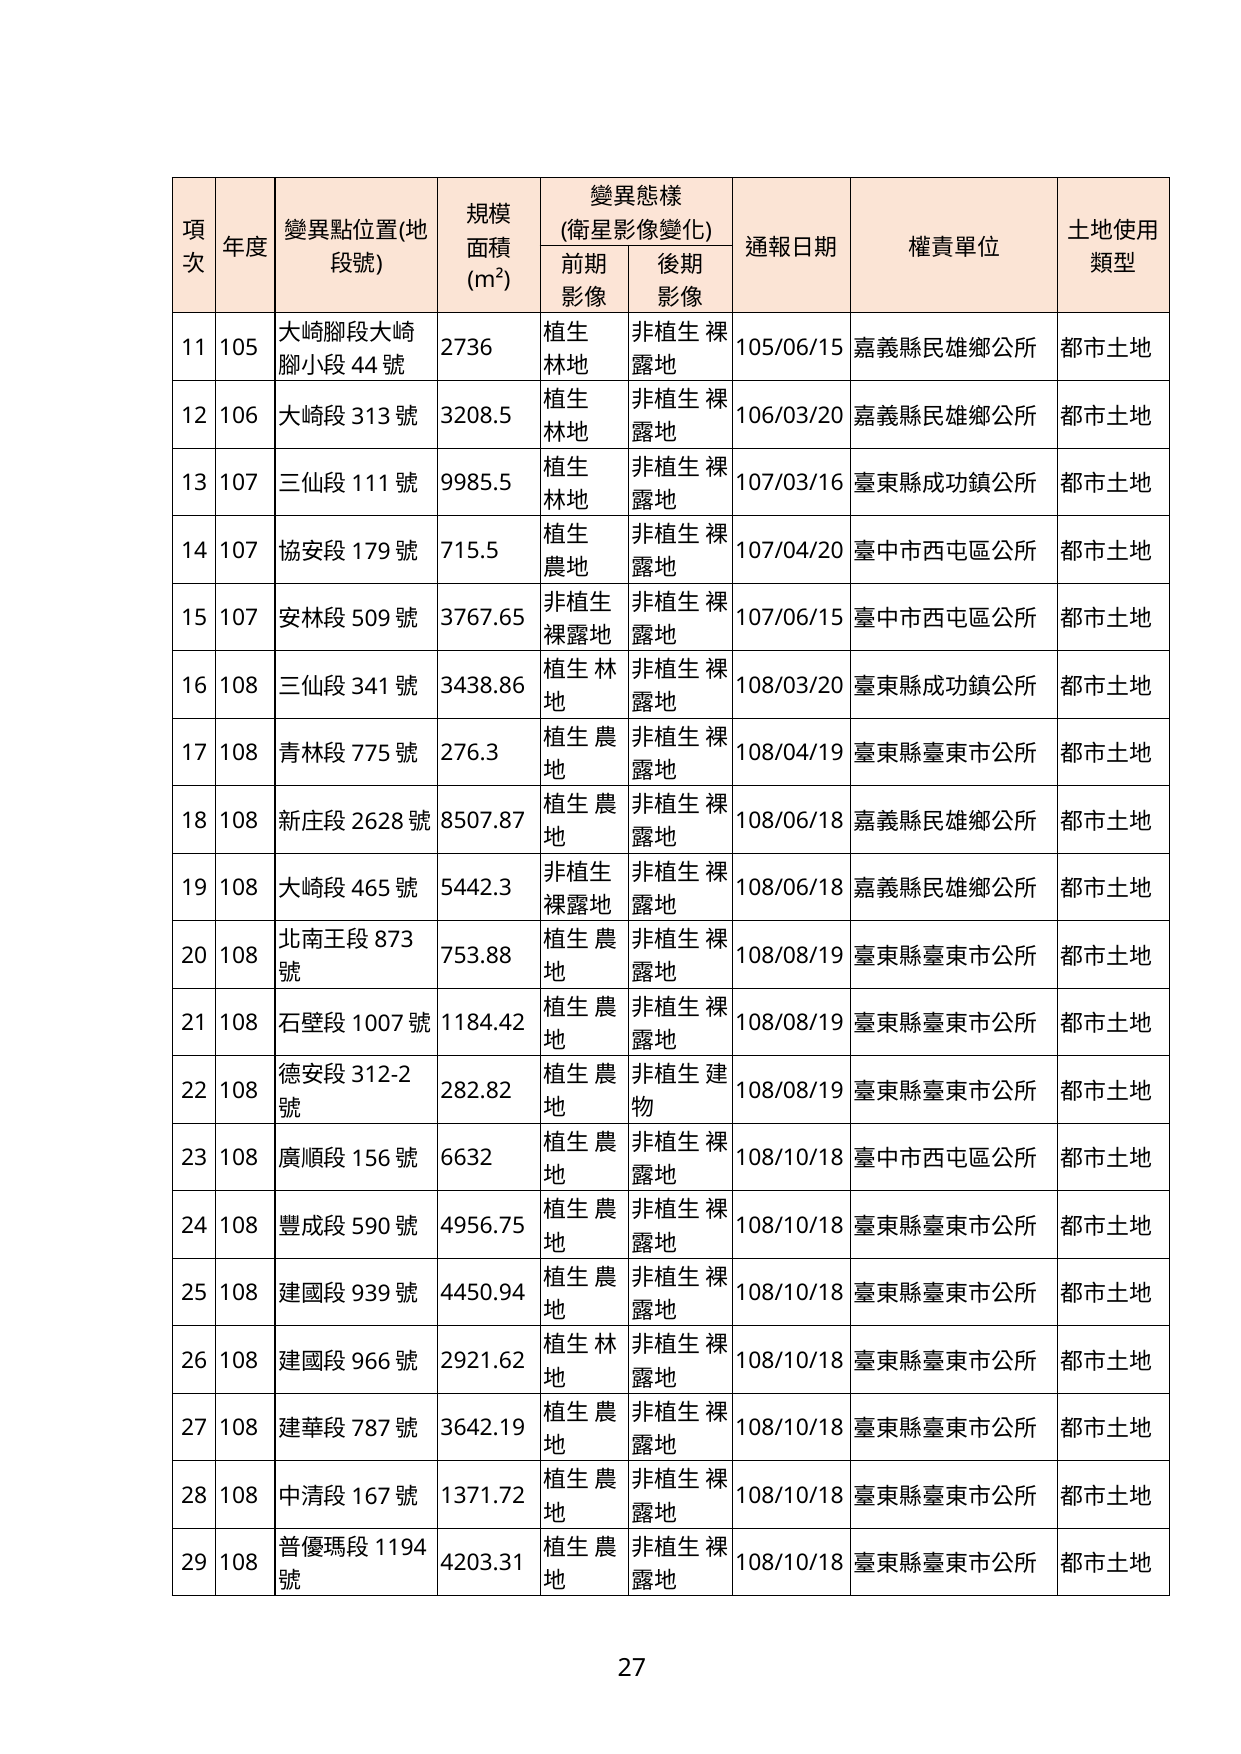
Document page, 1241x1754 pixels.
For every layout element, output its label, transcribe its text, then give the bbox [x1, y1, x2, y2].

table_cell 都市土地 [1058, 854, 1169, 920]
table_cell 植生 林地 [541, 651, 628, 717]
table_cell 嘉義縣民雄鄉公所 [851, 313, 1057, 380]
table_cell 臺東縣臺東市公所 [851, 1326, 1057, 1393]
table_cell 臺東縣臺東市公所 [851, 1529, 1057, 1595]
table_cell 植生 林地 [541, 381, 628, 447]
table_cell 都市土地 [1058, 1461, 1169, 1528]
table_header 年度 [216, 178, 274, 312]
table_cell 108 [216, 1326, 274, 1393]
table_cell 植生 農地 [541, 1529, 628, 1595]
table_cell 都市土地 [1058, 719, 1169, 785]
table_cell 108/10/18 [733, 1259, 850, 1325]
table_cell 非植生 裸露地 [629, 719, 732, 785]
table_cell 108/04/19 [733, 719, 850, 785]
table_cell 非植生 裸露地 [629, 1394, 732, 1460]
table_cell 108/10/18 [733, 1326, 850, 1393]
table_cell 108 [216, 1191, 274, 1258]
table_cell 108/10/18 [733, 1124, 850, 1190]
table_cell 108 [216, 1056, 274, 1123]
table_cell 三仙段341號 [276, 651, 437, 717]
table_cell 108/08/19 [733, 921, 850, 987]
table_cell 青林段775號 [276, 719, 437, 785]
table_cell 都市土地 [1058, 381, 1169, 447]
table_cell 植生 林地 [541, 449, 628, 515]
table_cell 108 [216, 719, 274, 785]
table_header 權責單位 [851, 178, 1057, 312]
table_cell 282.82 [438, 1056, 540, 1123]
table_cell 105 [216, 313, 274, 380]
table_cell 非植生 裸露地 [629, 584, 732, 650]
table_cell 5442.3 [438, 854, 540, 920]
table_cell 108 [216, 1259, 274, 1325]
table_cell 都市土地 [1058, 1259, 1169, 1325]
table_cell 非植生 裸露地 [629, 1259, 732, 1325]
table_cell 嘉義縣民雄鄉公所 [851, 854, 1057, 920]
table_cell 1184.42 [438, 989, 540, 1055]
table_cell 108/10/18 [733, 1529, 850, 1595]
table_header 土地使用類型 [1058, 178, 1169, 312]
table_cell 大崎腳段大崎腳小段44號 [276, 313, 437, 380]
table_cell 18 [173, 786, 215, 852]
table_cell 非植生 裸露地 [629, 921, 732, 987]
table_cell 建國段966號 [276, 1326, 437, 1393]
table_cell 753.88 [438, 921, 540, 987]
table_cell 都市土地 [1058, 516, 1169, 582]
table_cell 非植生 裸露地 [629, 1191, 732, 1258]
table_cell 德安段312-2號 [276, 1056, 437, 1123]
table_cell 非植生 裸露地 [629, 449, 732, 515]
table_cell 108/10/18 [733, 1191, 850, 1258]
table_cell 普優瑪段1194號 [276, 1529, 437, 1595]
table_cell 108 [216, 989, 274, 1055]
table_cell 非植生 裸露地 [629, 651, 732, 717]
table_cell 臺東縣臺東市公所 [851, 1394, 1057, 1460]
table_cell 臺東縣臺東市公所 [851, 719, 1057, 785]
table_cell 非植生 裸露地 [629, 1529, 732, 1595]
table_cell 都市土地 [1058, 1326, 1169, 1393]
table_cell 臺東縣臺東市公所 [851, 1056, 1057, 1123]
table_cell 25 [173, 1259, 215, 1325]
table_cell 108/08/19 [733, 1056, 850, 1123]
table_cell 安林段509號 [276, 584, 437, 650]
table_cell 1371.72 [438, 1461, 540, 1528]
table_cell 都市土地 [1058, 1529, 1169, 1595]
table_header 規模 面積 (m²) [438, 178, 540, 312]
table_cell 非植生 裸露地 [629, 786, 732, 852]
table_cell 非植生 裸露地 [541, 854, 628, 920]
table_cell 豐成段590號 [276, 1191, 437, 1258]
table_cell 都市土地 [1058, 449, 1169, 515]
table_cell 107/06/15 [733, 584, 850, 650]
table_cell 非植生 裸露地 [629, 381, 732, 447]
table_cell 108/06/18 [733, 854, 850, 920]
table_cell 106/03/20 [733, 381, 850, 447]
table_header 變異點位置(地段號) [276, 178, 437, 312]
table_cell 715.5 [438, 516, 540, 582]
table_cell 臺中市西屯區公所 [851, 1124, 1057, 1190]
table_cell 植生 農地 [541, 786, 628, 852]
table_cell 3767.65 [438, 584, 540, 650]
table_cell 22 [173, 1056, 215, 1123]
table_cell 21 [173, 989, 215, 1055]
table_cell 廣順段156號 [276, 1124, 437, 1190]
table_cell 建國段939號 [276, 1259, 437, 1325]
table_cell 嘉義縣民雄鄉公所 [851, 381, 1057, 447]
table_cell 107 [216, 516, 274, 582]
table_cell 23 [173, 1124, 215, 1190]
table_cell 臺東縣成功鎮公所 [851, 449, 1057, 515]
table_cell 新庄段2628號 [276, 786, 437, 852]
table_cell 108/10/18 [733, 1394, 850, 1460]
table_cell 都市土地 [1058, 651, 1169, 717]
table_cell 後期 影像 [629, 246, 732, 312]
table_cell 108 [216, 1461, 274, 1528]
table_cell 協安段179號 [276, 516, 437, 582]
table_cell 臺東縣臺東市公所 [851, 1461, 1057, 1528]
table_cell 107 [216, 449, 274, 515]
table_cell 16 [173, 651, 215, 717]
table_cell 3208.5 [438, 381, 540, 447]
table_cell 植生 林地 [541, 313, 628, 380]
table_cell 臺中市西屯區公所 [851, 584, 1057, 650]
table_cell 非植生 裸露地 [629, 1326, 732, 1393]
table_cell 植生 農地 [541, 1191, 628, 1258]
table_cell 2921.62 [438, 1326, 540, 1393]
table_cell 105/06/15 [733, 313, 850, 380]
table_cell 建華段787號 [276, 1394, 437, 1460]
table_cell 非植生 裸露地 [629, 1124, 732, 1190]
table_cell 嘉義縣民雄鄉公所 [851, 786, 1057, 852]
table_cell 都市土地 [1058, 313, 1169, 380]
table_cell 107/04/20 [733, 516, 850, 582]
table_cell 植生 農地 [541, 921, 628, 987]
table_cell 6632 [438, 1124, 540, 1190]
table_cell 29 [173, 1529, 215, 1595]
table_cell 都市土地 [1058, 989, 1169, 1055]
table_cell 24 [173, 1191, 215, 1258]
table_cell 都市土地 [1058, 921, 1169, 987]
table_cell 非植生 建物 [629, 1056, 732, 1123]
table_cell 14 [173, 516, 215, 582]
table_cell 3438.86 [438, 651, 540, 717]
table_cell 108 [216, 1529, 274, 1595]
table_cell 三仙段111號 [276, 449, 437, 515]
table_cell 非植生 裸露地 [629, 989, 732, 1055]
table_cell 108 [216, 921, 274, 987]
table_cell 植生 林地 [541, 1326, 628, 1393]
table_cell 107 [216, 584, 274, 650]
table_cell 植生 農地 [541, 1056, 628, 1123]
table_cell 非植生 裸露地 [629, 313, 732, 380]
table_cell 前期 影像 [541, 246, 628, 312]
table_cell 4450.94 [438, 1259, 540, 1325]
table_cell 108 [216, 786, 274, 852]
table_cell 108/06/18 [733, 786, 850, 852]
table_cell 20 [173, 921, 215, 987]
table_cell 植生 農地 [541, 1259, 628, 1325]
table_cell 11 [173, 313, 215, 380]
table_cell 12 [173, 381, 215, 447]
table_cell 13 [173, 449, 215, 515]
table_cell 108/10/18 [733, 1461, 850, 1528]
table_cell 9985.5 [438, 449, 540, 515]
table_header 項次 [173, 178, 215, 312]
table_cell 臺東縣臺東市公所 [851, 921, 1057, 987]
table_cell 石壁段1007號 [276, 989, 437, 1055]
table_cell 都市土地 [1058, 1124, 1169, 1190]
table_cell 4956.75 [438, 1191, 540, 1258]
table_cell 大崎段465號 [276, 854, 437, 920]
table_cell 植生 農地 [541, 719, 628, 785]
table_cell 106 [216, 381, 274, 447]
table_cell 中清段167號 [276, 1461, 437, 1528]
table_cell 植生 農地 [541, 989, 628, 1055]
table_header 通報日期 [733, 178, 850, 312]
table_cell 植生 農地 [541, 516, 628, 582]
table_cell 非植生 裸露地 [541, 584, 628, 650]
table_cell 276.3 [438, 719, 540, 785]
table_cell 非植生 裸露地 [629, 516, 732, 582]
table_cell 19 [173, 854, 215, 920]
table_cell 都市土地 [1058, 1191, 1169, 1258]
table_cell 17 [173, 719, 215, 785]
table_cell 臺東縣臺東市公所 [851, 989, 1057, 1055]
table_cell 108 [216, 1124, 274, 1190]
table_cell 都市土地 [1058, 786, 1169, 852]
table_cell 108/03/20 [733, 651, 850, 717]
table_cell 28 [173, 1461, 215, 1528]
table_cell 27 [173, 1394, 215, 1460]
table_cell 15 [173, 584, 215, 650]
table_cell 108 [216, 1394, 274, 1460]
table_header 變異態樣 (衛星影像變化) [541, 178, 732, 245]
table_cell 26 [173, 1326, 215, 1393]
table_cell 108 [216, 854, 274, 920]
table_cell 植生 農地 [541, 1461, 628, 1528]
table_cell 臺東縣成功鎮公所 [851, 651, 1057, 717]
table_cell 非植生 裸露地 [629, 1461, 732, 1528]
table_cell 107/03/16 [733, 449, 850, 515]
table_cell 臺中市西屯區公所 [851, 516, 1057, 582]
table_cell 都市土地 [1058, 584, 1169, 650]
table_cell 臺東縣臺東市公所 [851, 1259, 1057, 1325]
table_cell 非植生 裸露地 [629, 854, 732, 920]
table_cell 植生 農地 [541, 1394, 628, 1460]
table_cell 108/08/19 [733, 989, 850, 1055]
table_cell 3642.19 [438, 1394, 540, 1460]
table_cell 108 [216, 651, 274, 717]
table_cell 都市土地 [1058, 1056, 1169, 1123]
table_cell 大崎段313號 [276, 381, 437, 447]
table_cell 北南王段873號 [276, 921, 437, 987]
table_cell 都市土地 [1058, 1394, 1169, 1460]
table_cell 8507.87 [438, 786, 540, 852]
table_cell 臺東縣臺東市公所 [851, 1191, 1057, 1258]
table_cell 4203.31 [438, 1529, 540, 1595]
table_cell 植生 農地 [541, 1124, 628, 1190]
table_cell 2736 [438, 313, 540, 380]
